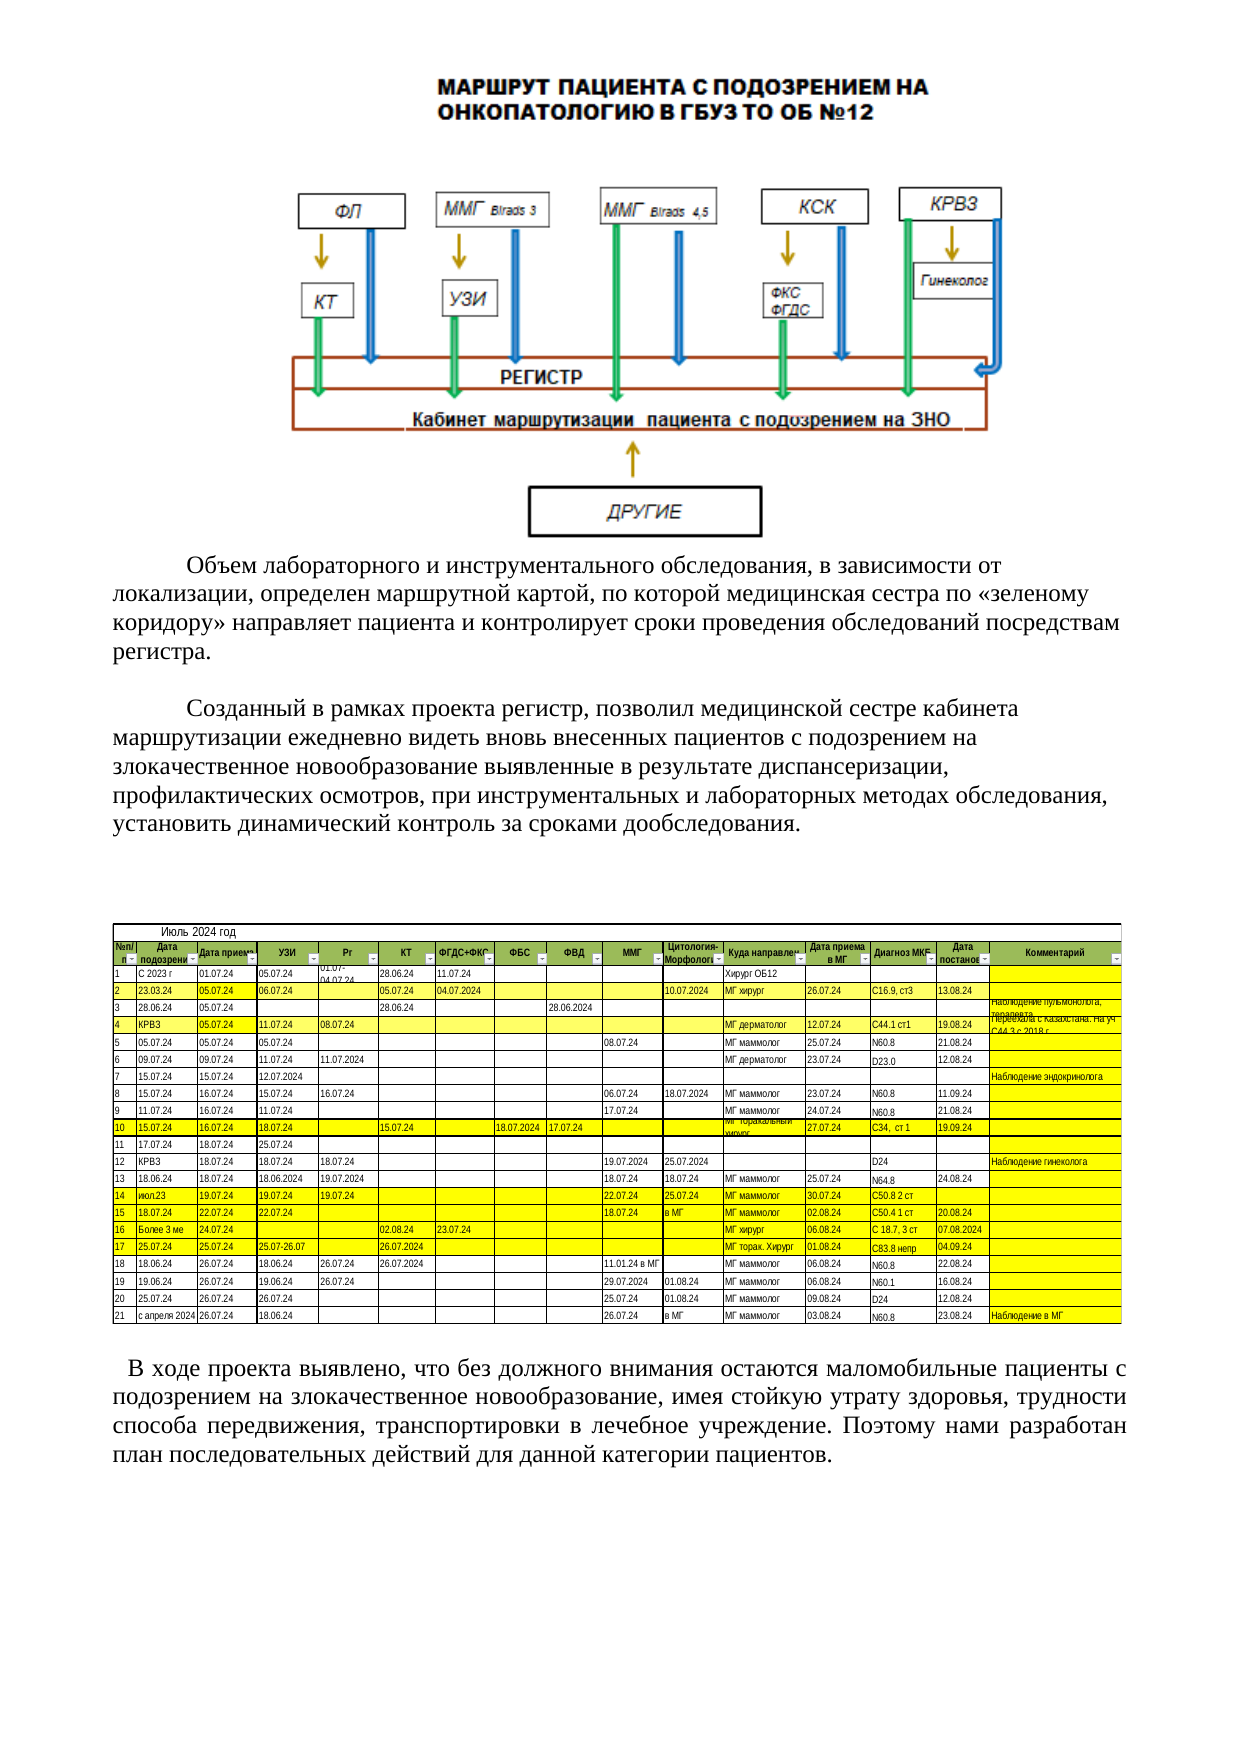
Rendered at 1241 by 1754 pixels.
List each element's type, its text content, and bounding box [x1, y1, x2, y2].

text Объем лабораторного и инструментального обследования, в зависимости от локализации, определен маршрутной картой, по которой медицинская сестра по «зеленому коридору» направляет пациента и контролирует сроки проведения обследований посредствам регистра. [112, 550, 1128, 665]
picture [281, 59, 1018, 550]
text В ходе проекта выявлено, что без должного внимания остаются маломобильные пациенты с подозрением на злокачественное новообразование, имея стойкую утрату здоровья, трудности способа передвижения, транспортировки в лечебное учреждение. Поэтому нами разработан план последовательных действий для данной категории пациентов. [112, 1353, 1128, 1468]
text Созданный в рамках проекта регистр, позволил медицинской сестре кабинета маршрутизации ежедневно видеть вновь внесенных пациентов с подозрением на злокачественное новообразование выявленные в результате диспансеризации, профилактических осмотров, при инструментальных и лабораторных методах обследования, установить динамический контроль за сроками дообследования. [112, 693, 1128, 837]
